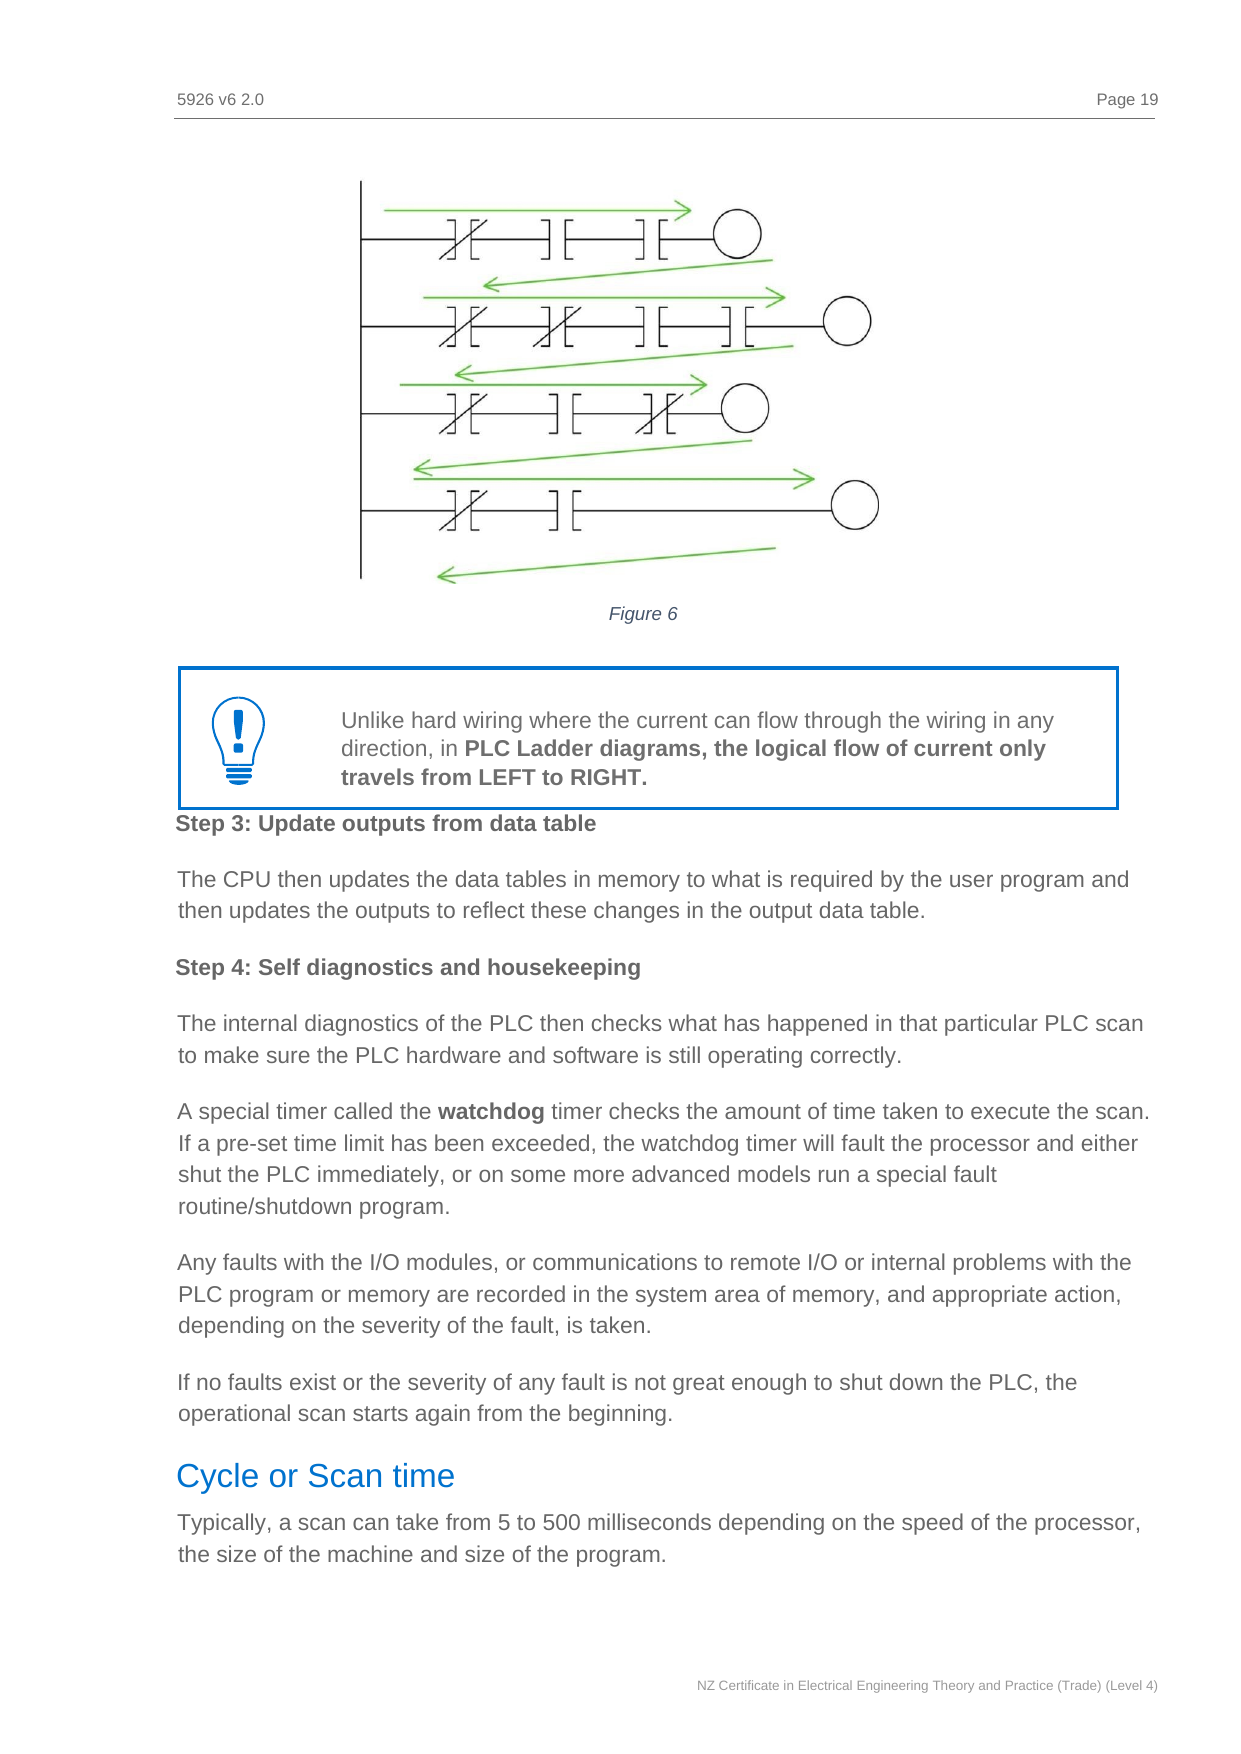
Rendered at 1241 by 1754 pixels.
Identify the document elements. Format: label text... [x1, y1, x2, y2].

text The internal diagnostics of the PLC then checks what has happened in that particular PLC scan to make sure the PLC hardware and software is still operating correctly. [177, 1010, 1157, 1068]
table_header [181, 670, 328, 807]
picture [360, 177, 879, 584]
picture [608, 598, 689, 631]
text Step 4: Self diagnostics and housekeeping [175, 954, 1162, 980]
text If no faults exist or the severity of any fault is not great enough to shut down the PLC, the operational scan starts again from the beginning. [177, 1368, 1157, 1426]
text A special timer called the watchdog timer checks the amount of time taken to execute the scan. If a pre-set time limit has been exceeded, the watchdog timer will fault the processor and either shut the PLC immediately, or on some more advanced models run a special fault routine/shutdown program. [177, 1098, 1157, 1219]
text Any faults with the I/O modules, or communications to remote I/O or internal problems with the PLC program or memory are recorded in the system area of memory, and appropriate action, depending on the severity of the fault, is taken. [177, 1249, 1157, 1338]
text Typically, a scan can take from 5 to 500 milliseconds depending on the speed of the processor, the size of the machine and size of the program. [177, 1509, 1157, 1567]
table_header Unlike hard wiring where the current can flow through the wiring in any direction, in PLC Ladder diagrams, the logical flow of current only travels from LEFT to RIGHT. [331, 670, 1116, 807]
text The CPU then updates the data tables in memory to what is required by the user program and then updates the outputs to reflect these changes in the output data table. [177, 866, 1157, 924]
text Step 3: Update outputs from data table [175, 810, 1162, 836]
subtitle Cycle or Scan time [176, 1456, 1150, 1495]
